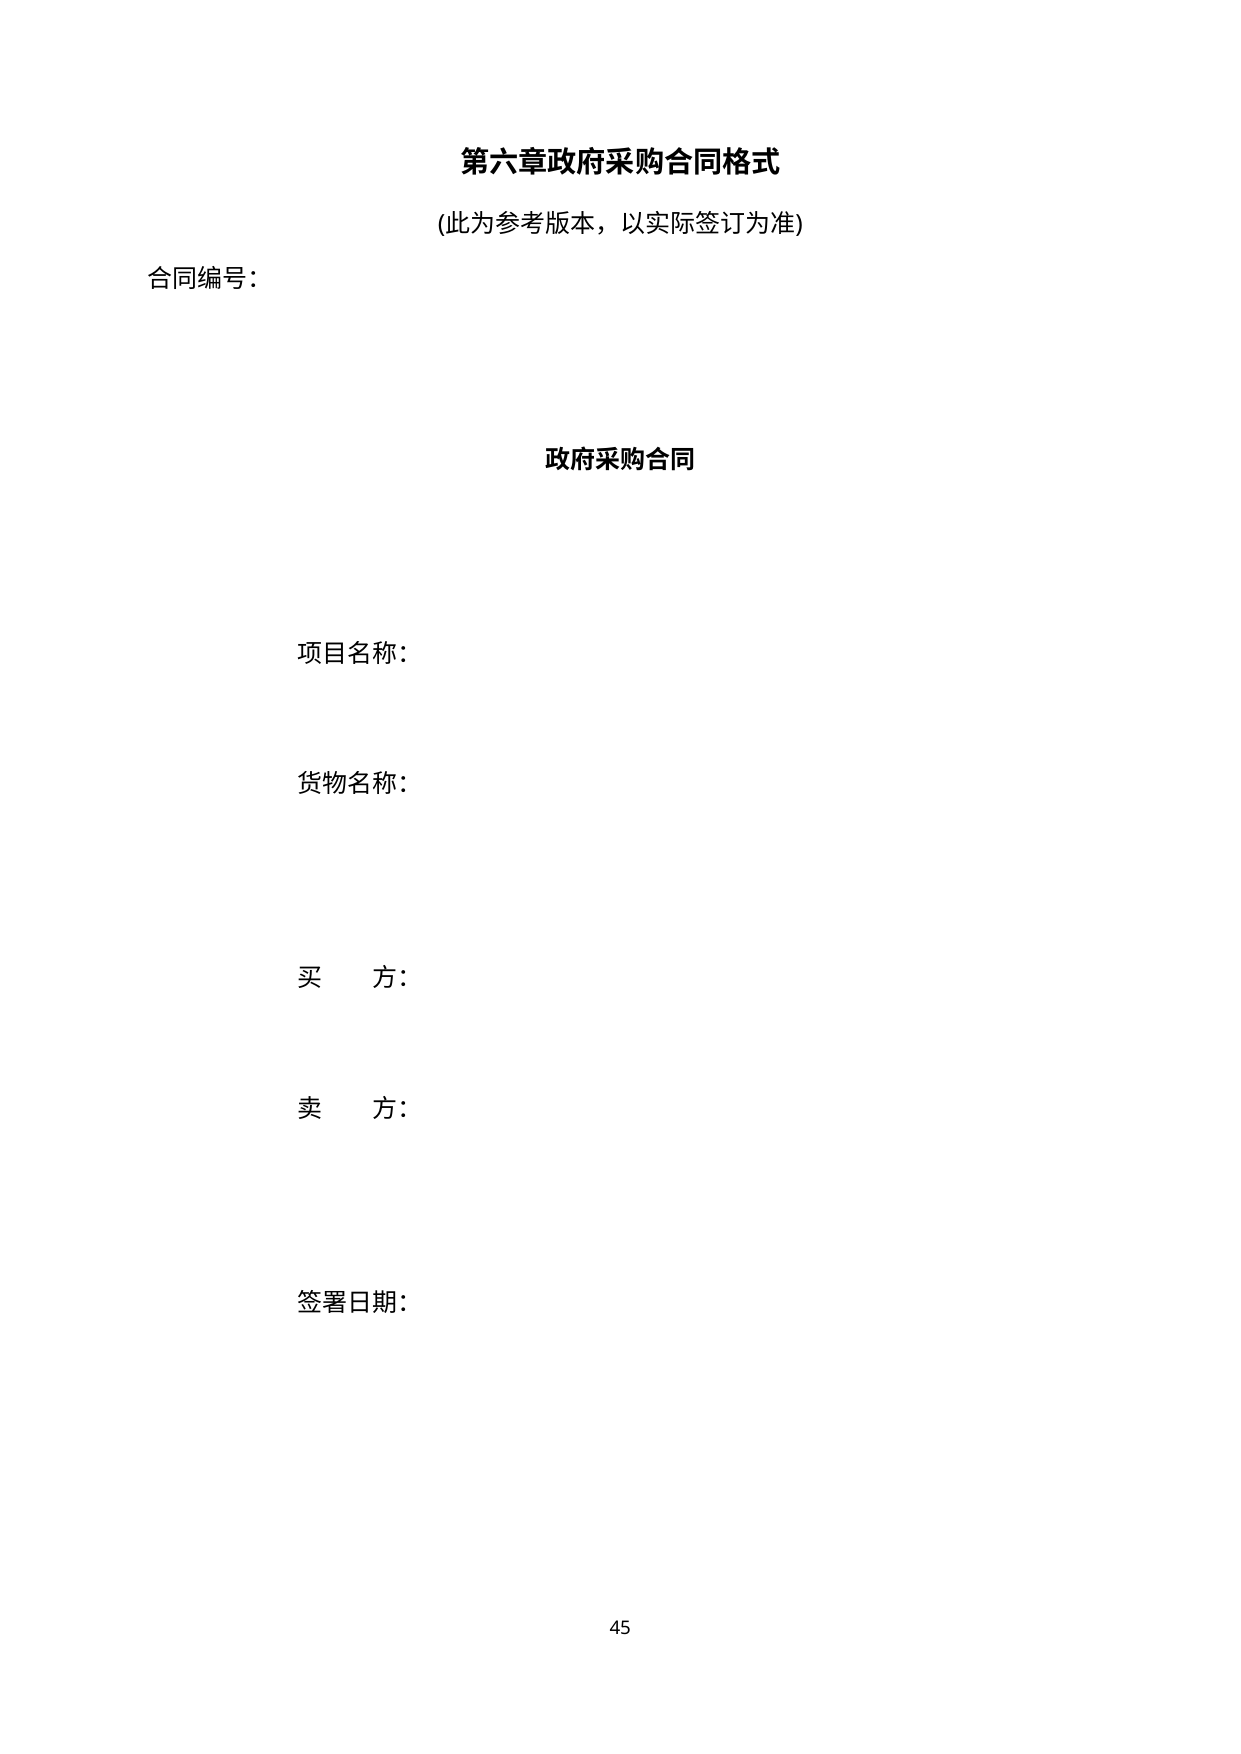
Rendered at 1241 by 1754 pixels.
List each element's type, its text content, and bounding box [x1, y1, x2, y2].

text 签署日期： [297, 1282, 1092, 1318]
text 项目名称： [298, 633, 1092, 670]
subtitle 第六章政府采购合同格式 [148, 138, 1092, 181]
text 合同编号： [148, 258, 1092, 294]
text 货物名称： [298, 764, 1092, 800]
text (此为参考版本，以实际签订为准) [148, 204, 1092, 240]
text 买 方： [298, 958, 1092, 994]
text 政府采购合同 [148, 439, 1092, 476]
text 卖 方： [298, 1088, 1092, 1124]
